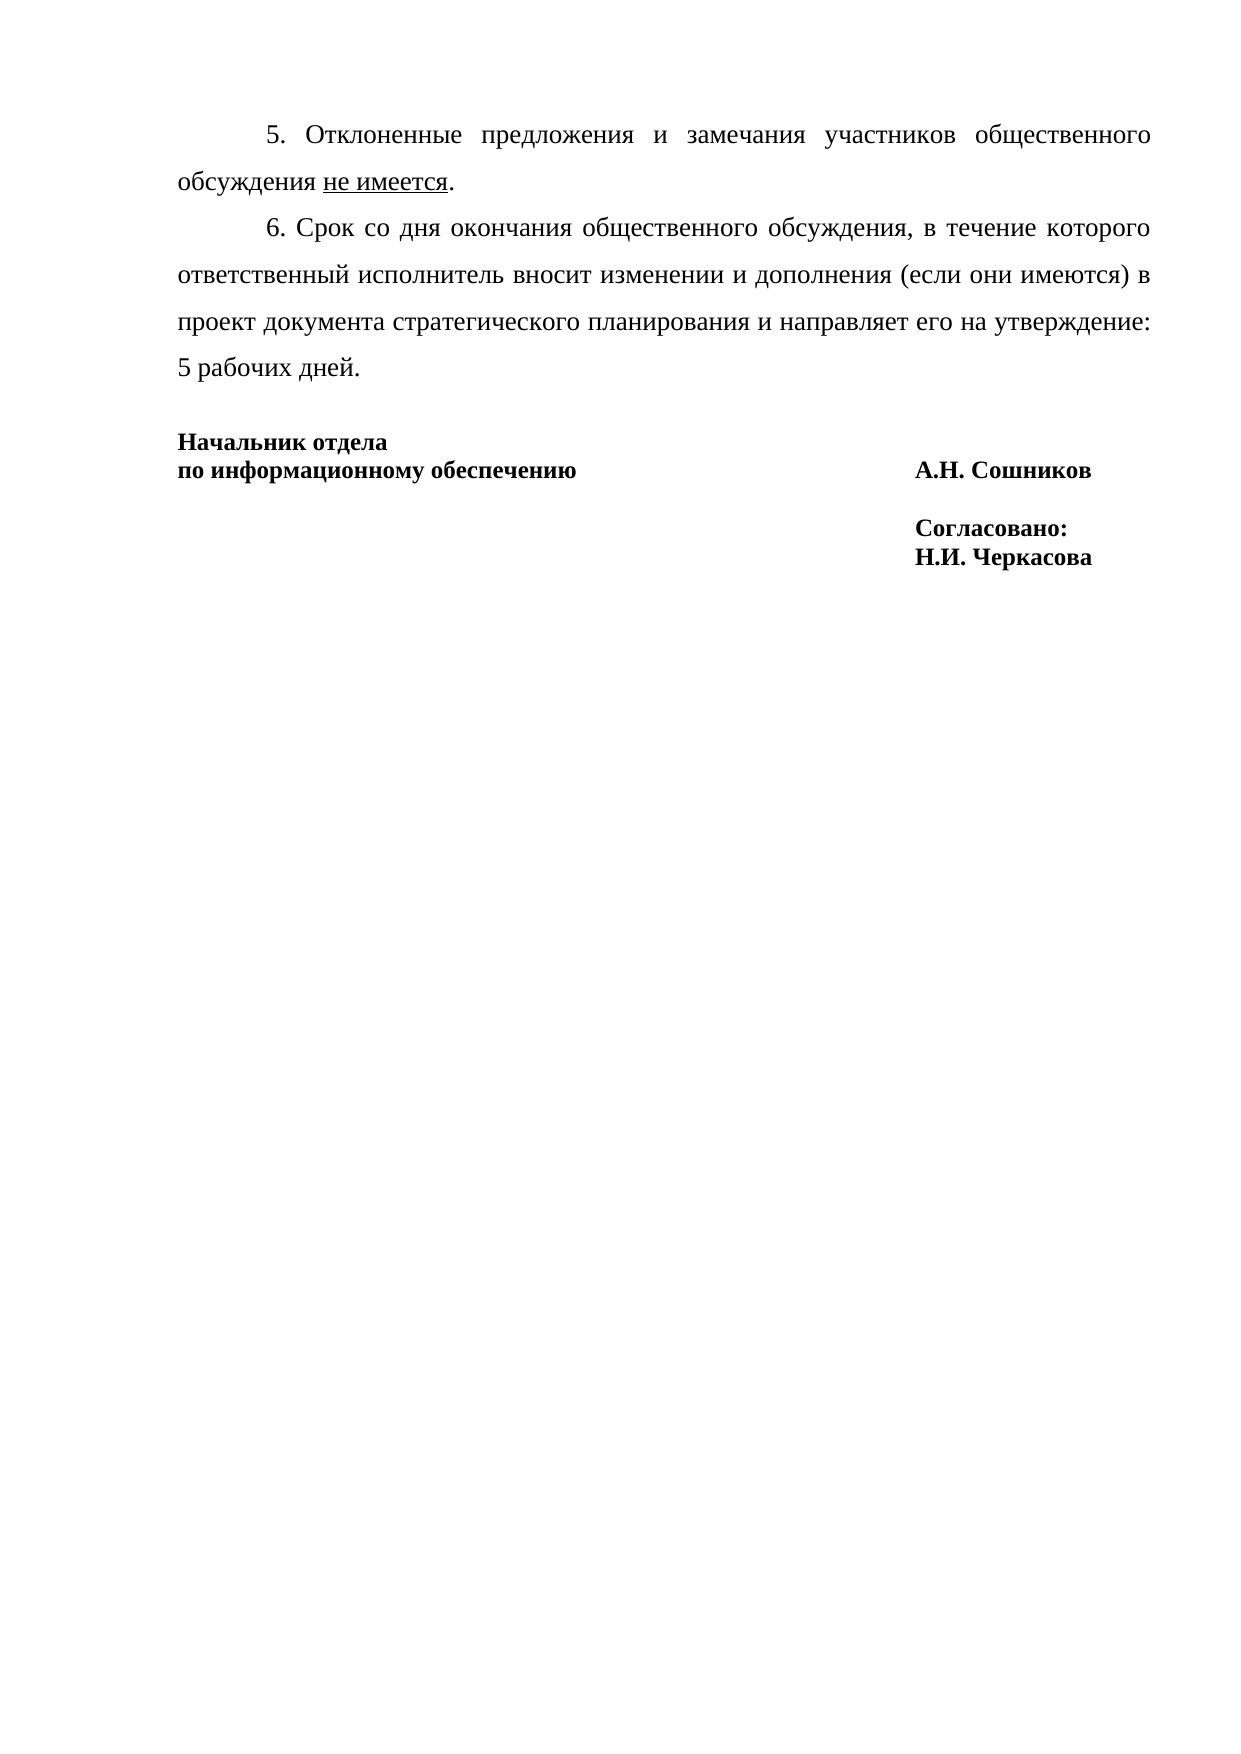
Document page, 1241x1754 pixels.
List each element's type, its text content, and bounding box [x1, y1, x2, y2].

text Н.И. Черкасова [915, 542, 1152, 571]
text Начальник отдела [177, 427, 1152, 456]
text 5. Отклоненные предложения и замечания участников общественного обсуждения не имеется. [177, 118, 1152, 196]
text Согласовано: [915, 513, 1152, 542]
text по информационному обеспечению А.Н. Сошников [177, 456, 1152, 484]
text 6. Срок со дня окончания общественного обсуждения, в течение которого ответственный исполнитель вносит изменении и дополнения (если они имеются) в проект документа стратегического планирования и направляет его на утверждение: 5 рабочих дней. [177, 211, 1152, 383]
